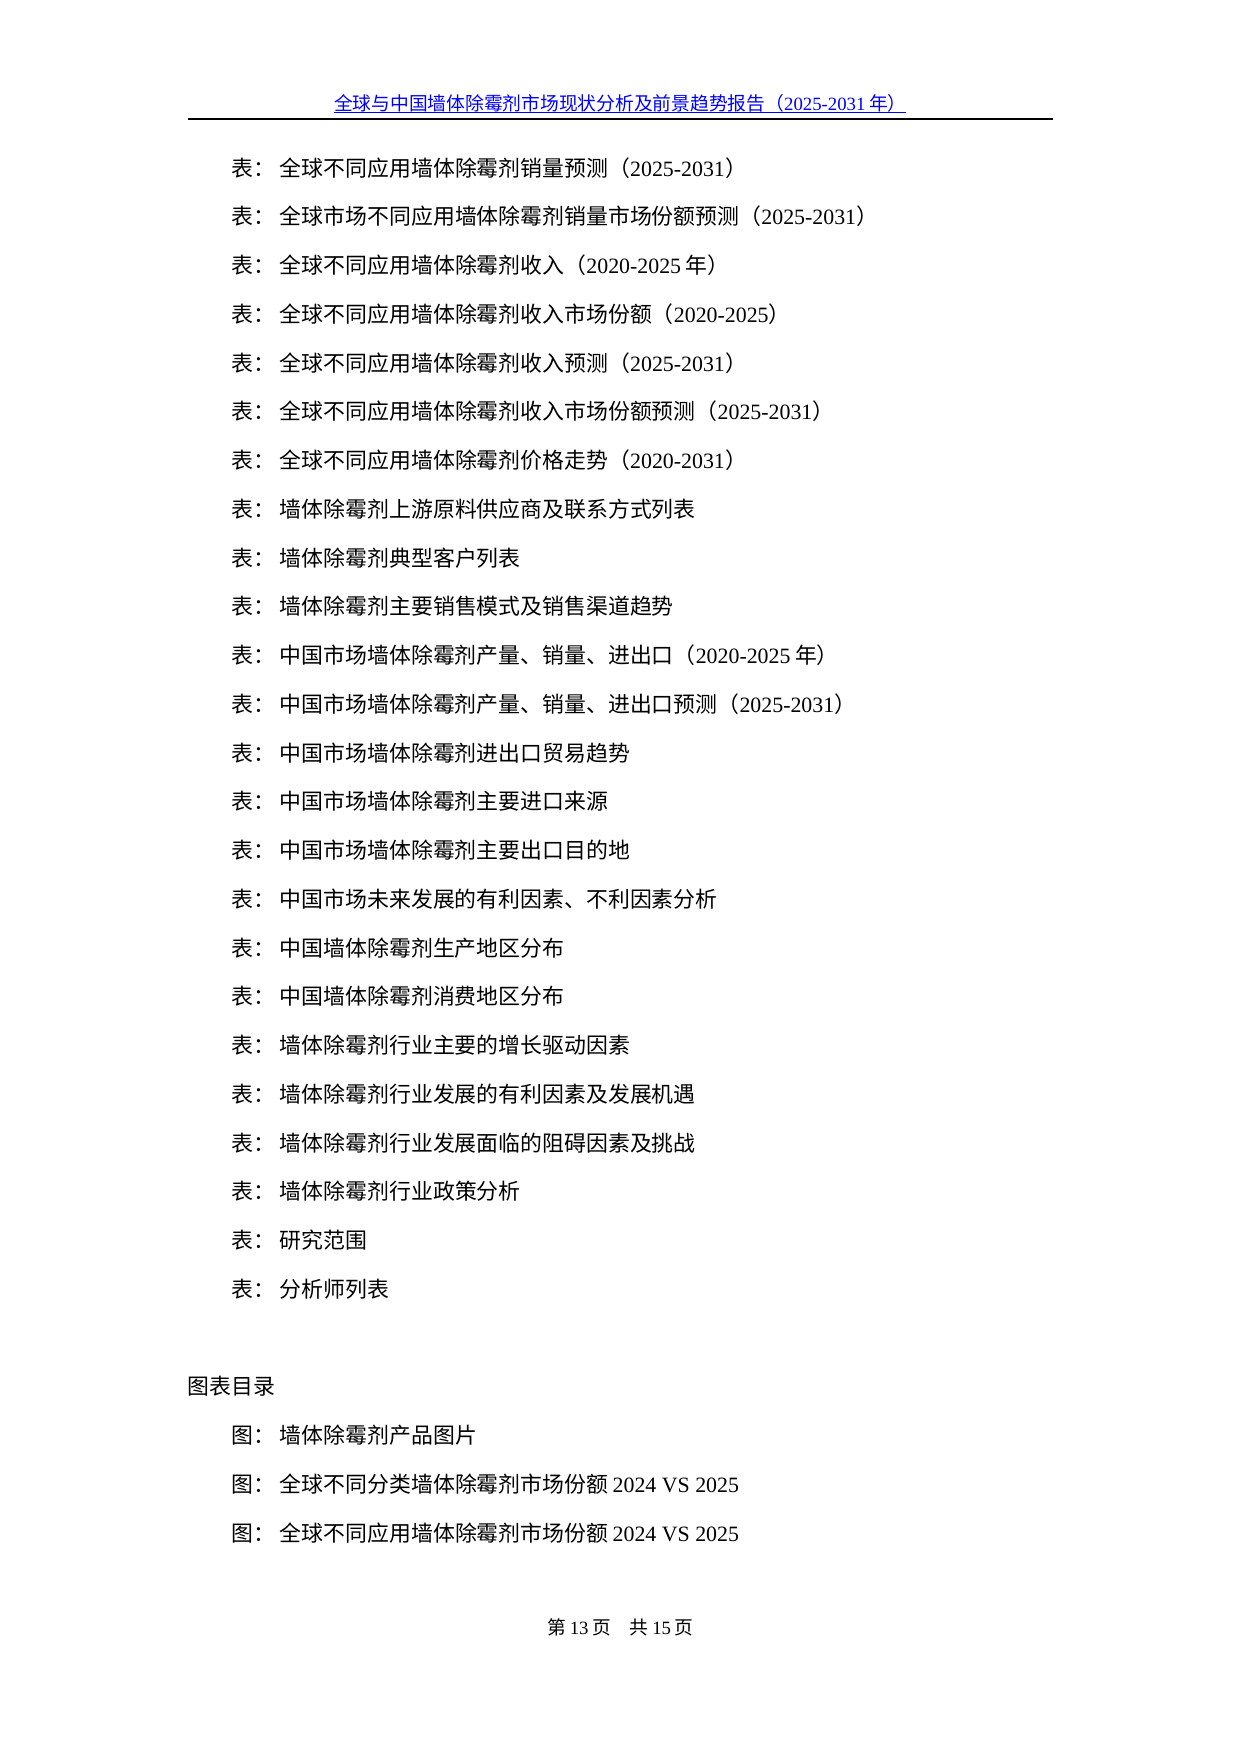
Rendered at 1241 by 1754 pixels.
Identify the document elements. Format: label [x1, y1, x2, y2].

text [187, 150, 1053, 1548]
